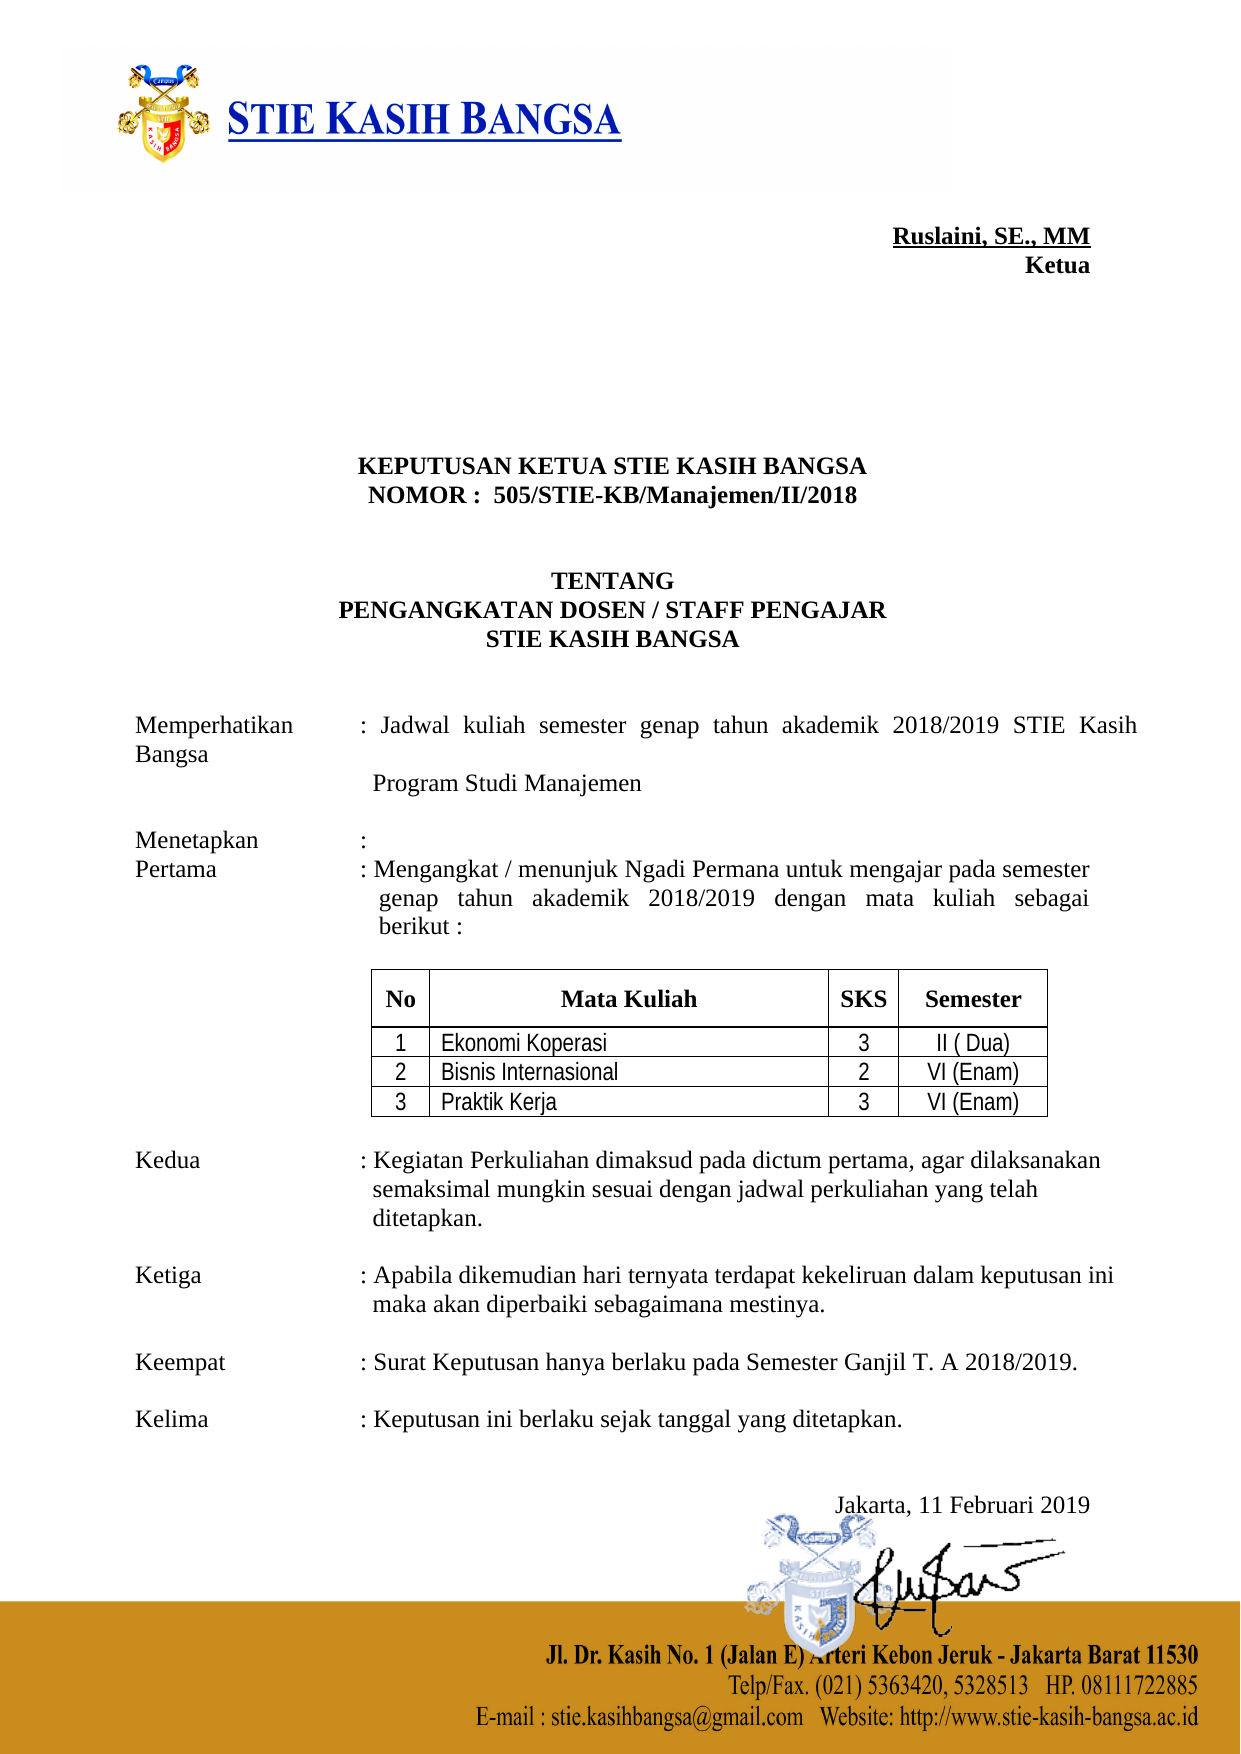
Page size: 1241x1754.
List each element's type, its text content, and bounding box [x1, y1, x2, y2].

text Ketua [135, 250, 1090, 279]
table_cell II ( Dua) [899, 1028, 1047, 1056]
text semaksimal mungkin sesuai dengan jadwal perkuliahan yang telah [285, 1174, 1203, 1203]
text PENGANGKATAN DOSEN / STAFF PENGAJAR [135, 595, 1090, 624]
table_header Mata Kuliah [430, 970, 828, 1026]
text KEPUTUSAN KETUA STIE KASIH BANGSA [135, 451, 1090, 480]
picture [0, 1519, 1241, 1754]
picture [60, 45, 952, 193]
table_cell 1 [372, 1028, 429, 1056]
table_cell 3 [372, 1087, 429, 1116]
text ditetapkan. [285, 1203, 1203, 1232]
text Ruslaini, SE., MM [135, 221, 1090, 250]
text Jakarta, 11 Februari 2019 [135, 1490, 1090, 1519]
table_cell VI (Enam) [899, 1057, 1047, 1086]
text Keempat : Keputusan hanya berlaku pada Semester Ganjil T. A 2018/2019. [135, 1347, 1203, 1375]
text STIE KASIH BANGSA [135, 624, 1090, 653]
table_header Semester [899, 970, 1047, 1026]
text TENTANG [135, 566, 1090, 595]
table_cell Ekonomi Koperasi [430, 1028, 828, 1056]
text Menetapkan : [135, 825, 1090, 854]
text Kedua : Kegiatan Perkuliahan dimaksud pada dictum pertama, agar dilaksanakan [135, 1145, 1203, 1174]
table_cell 3 [829, 1087, 898, 1116]
text maka akan diperbaiki sebagaimana mestinya. [135, 1289, 1203, 1318]
table_header SKS [829, 970, 898, 1026]
text Pertama : Mengangkat / menunjuk Ngadi Permana untuk mengajar pada semester genap tahun akademik 2018/2019 dengan mata kuliah sebagai berikut : [135, 854, 1090, 940]
text Kelima : Keputusan ini berlaku sejak tanggal yang ditetapkan. [135, 1404, 1090, 1433]
text Program Studi Manajemen [210, 768, 1090, 796]
table_cell Bisnis Internasional [430, 1057, 828, 1086]
table_cell 3 [829, 1028, 898, 1056]
text Memperhatikan : Jadwal kuliah semester genap tahun akademik 2018/2019 STIE Kasih Bangsa [135, 710, 1138, 768]
table_cell Praktik Kerja [430, 1087, 828, 1116]
text Ketiga : Apabila dikemudian hari ternyata terdapat kekeliruan dalam keputusan ini [135, 1260, 1203, 1289]
table_cell VI (Enam) [899, 1087, 1047, 1116]
text NOMOR : 505/STIE-KB/Manajemen/II/2018 [135, 480, 1090, 509]
table_cell 2 [829, 1057, 898, 1086]
table_header No [372, 970, 429, 1026]
table_cell 2 [372, 1057, 429, 1086]
